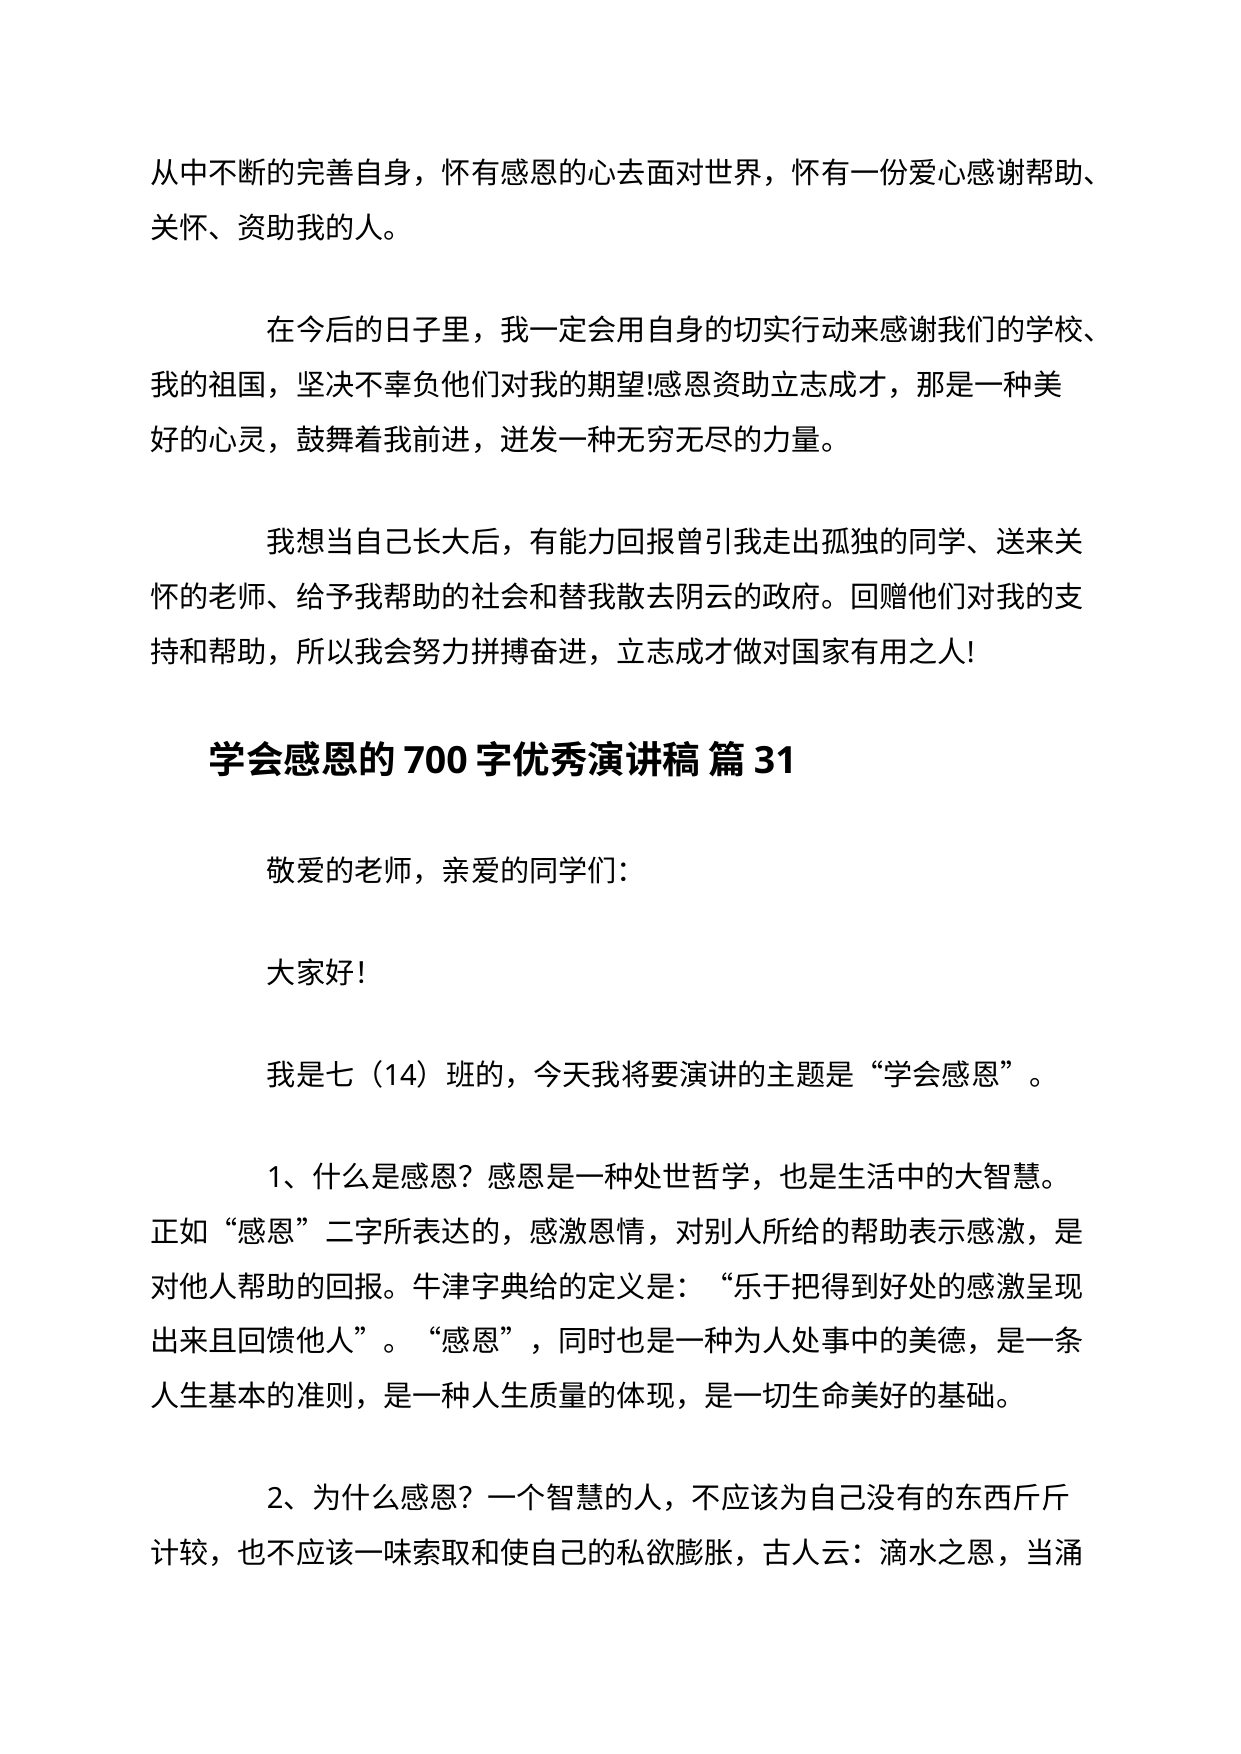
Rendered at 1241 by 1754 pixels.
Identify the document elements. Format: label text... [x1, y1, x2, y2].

text 大家好！ [150, 949, 1090, 992]
text 学会感恩的700字优秀演讲稿 篇31 [150, 730, 1090, 784]
text 我是七（14）班的，今天我将要演讲的主题是“学会感恩”。 [150, 1051, 1090, 1094]
text 在今后的日子里，我一定会用自身的切实行动来感谢我们的学校、我的祖国，坚决不辜负他们对我的期望!感恩资助立志成才，那是一种美好的心灵，鼓舞着我前进，迸发一种无穷无尽的力量。 [150, 307, 1090, 459]
text 我想当自己长大后，有能力回报曾引我走出孤独的同学、送来关怀的老师、给予我帮助的社会和替我散去阴云的政府。回赠他们对我的支持和帮助，所以我会努力拼搏奋进，立志成才做对国家有用之人! [150, 518, 1090, 671]
text 1、什么是感恩？感恩是一种处世哲学，也是生活中的大智慧。正如“感恩”二字所表达的，感激恩情，对别人所给的帮助表示感激，是对他人帮助的回报。牛津字典给的定义是：“乐于把得到好处的感激呈现出来且回馈他人”。“感恩”，同时也是一种为人处事中的美德，是一条人生基本的准则，是一种人生质量的体现，是一切生命美好的基础。 [150, 1153, 1090, 1415]
text 敬爱的老师，亲爱的同学们： [150, 848, 1090, 890]
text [150, 150, 1090, 247]
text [150, 1475, 1090, 1572]
